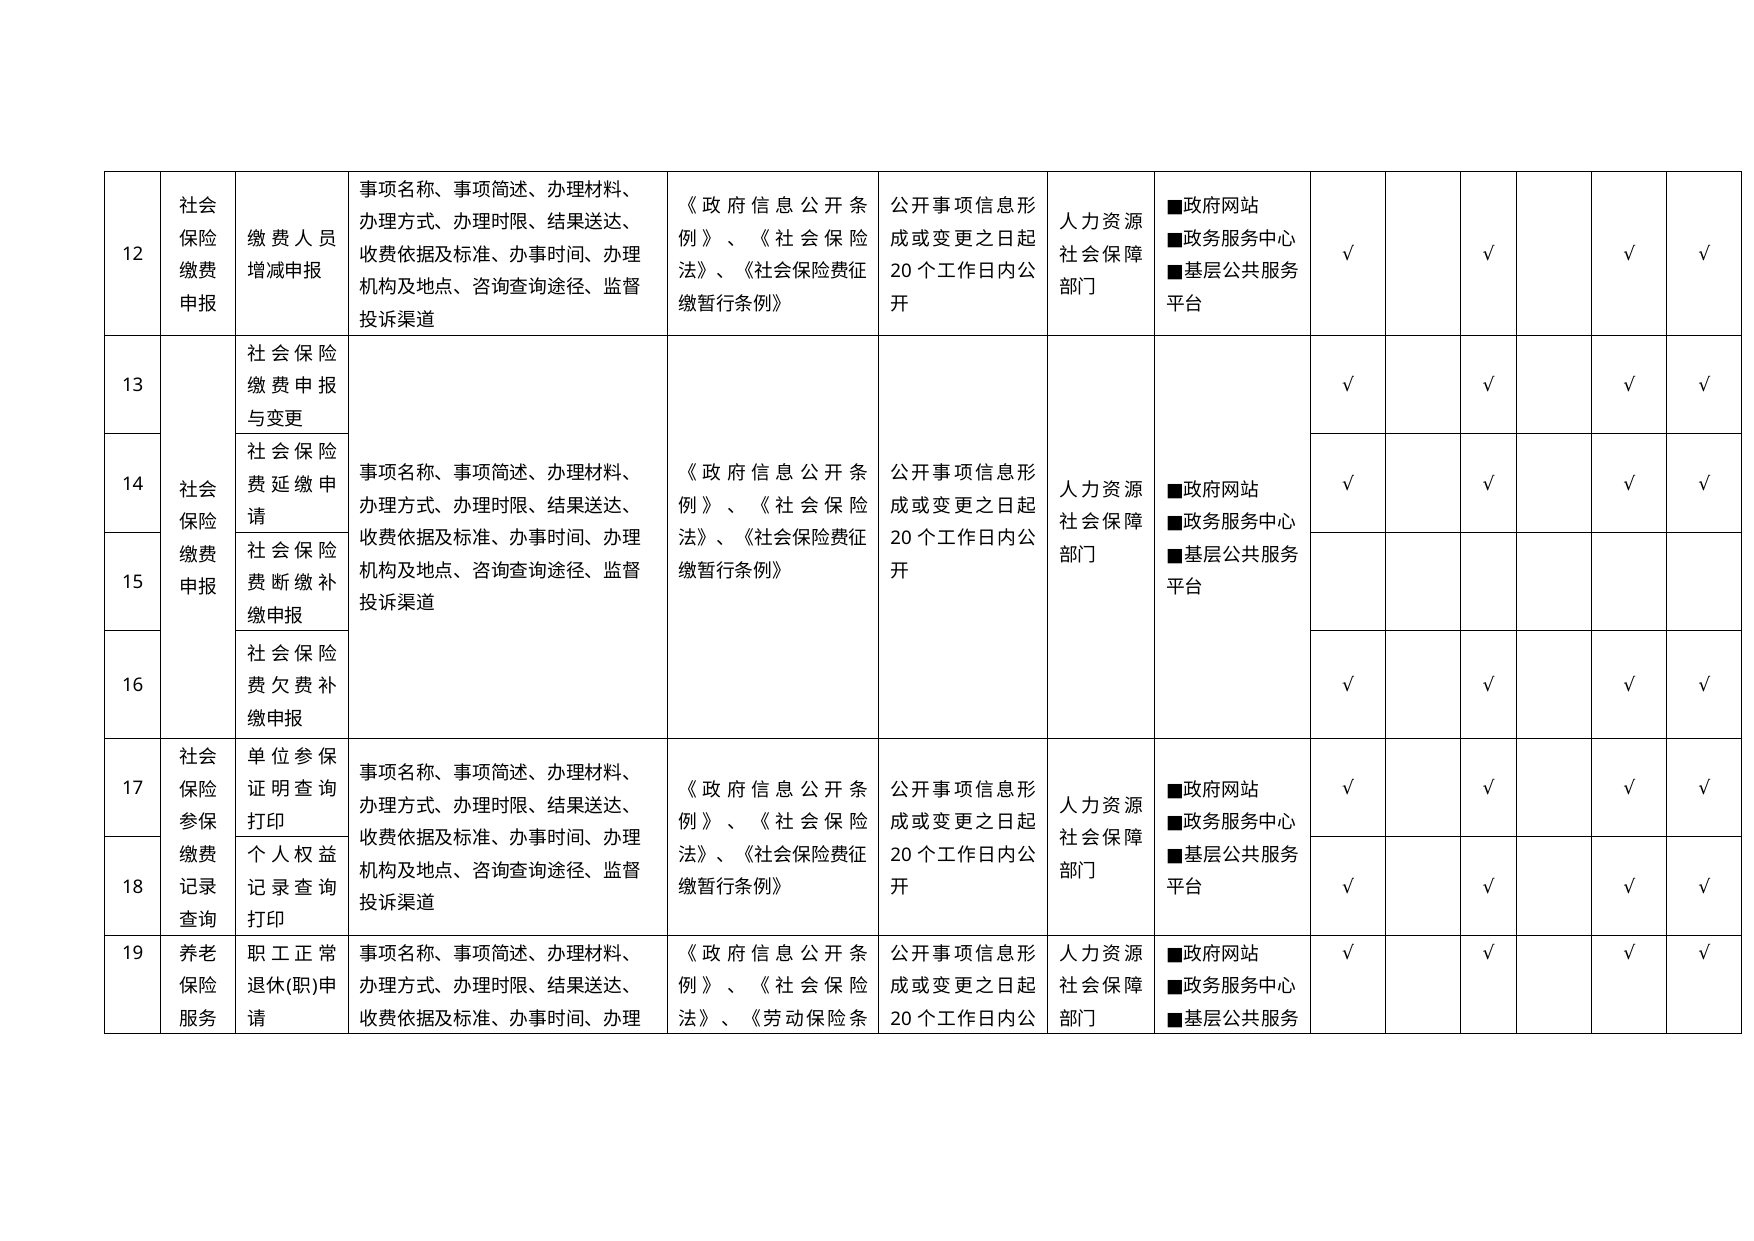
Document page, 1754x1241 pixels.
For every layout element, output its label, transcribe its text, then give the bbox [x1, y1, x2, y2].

table_cell √ [1592, 434, 1666, 532]
table_cell 人力资源社会保障部门 [1048, 336, 1154, 738]
table_cell [1517, 837, 1591, 935]
table_cell 缴费人员增减申报 [236, 172, 348, 334]
table_cell 养老保险服务 [161, 936, 235, 1033]
table_cell 《政府信息公开条例》、《社会保险法》、《社会保险费征缴暂行条例》 [668, 336, 878, 738]
table_cell √ [1461, 837, 1516, 935]
table_cell 社会保险缴费申报 [161, 336, 235, 738]
table_cell 18 [105, 837, 160, 935]
table_cell [1517, 172, 1591, 334]
table_cell [1517, 533, 1591, 630]
table_cell √ [1461, 936, 1516, 1033]
table_cell ■政府网站 ■政务服务中心 ■基层公共服务平台 [1155, 739, 1310, 935]
table_cell √ [1667, 336, 1741, 433]
table_cell [1386, 434, 1460, 532]
table_cell [1386, 631, 1460, 738]
table_cell [1386, 936, 1460, 1033]
table_cell 事项名称、事项简述、办理材料、办理方式、办理时限、结果送达、收费依据及标准、办事时间、办理机构及地点、咨询查询途径、监督投诉渠道 [349, 336, 667, 738]
table_cell 12 [105, 172, 160, 334]
table_cell [1386, 739, 1460, 836]
table_cell 个人权益记录查询打印 [236, 837, 348, 935]
table_cell √ [1461, 172, 1516, 334]
table_cell 人力资源社会保障部门 [1048, 172, 1154, 334]
table_cell [1517, 336, 1591, 433]
table_cell [1386, 533, 1460, 630]
table_cell [1386, 837, 1460, 935]
table_cell [1517, 739, 1591, 836]
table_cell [879, 172, 1047, 334]
table_cell √ [1311, 936, 1385, 1033]
table_cell √ [1592, 172, 1666, 334]
table_cell 《政府信息公开条例》、《社会保险法》、《社会保险费征缴暂行条例》 [668, 739, 878, 935]
table_cell √ [1311, 837, 1385, 935]
table_cell √ [1461, 739, 1516, 836]
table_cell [349, 936, 667, 1033]
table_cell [879, 936, 1047, 1033]
table_cell 社会保险费延缴申请 [236, 434, 348, 532]
table_cell √ [1667, 631, 1741, 738]
table_cell [1386, 172, 1460, 334]
table_cell [1667, 533, 1741, 630]
table_cell 公开事项信息形成或变更之日起20个工作日内公开 [879, 336, 1047, 738]
table_cell √ [1461, 434, 1516, 532]
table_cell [1155, 936, 1310, 1033]
table_cell 事项名称、事项简述、办理材料、办理方式、办理时限、结果送达、收费依据及标准、办事时间、办理机构及地点、咨询查询途径、监督投诉渠道 [349, 739, 667, 935]
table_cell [668, 936, 878, 1033]
table_cell √ [1311, 434, 1385, 532]
table_cell √ [1311, 336, 1385, 433]
table_cell [1461, 533, 1516, 630]
table_cell √ [1592, 837, 1666, 935]
table_cell 17 [105, 739, 160, 836]
table_cell 15 [105, 533, 160, 630]
table_cell 公开事项信息形成或变更之日起20个工作日内公开 [879, 739, 1047, 935]
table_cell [349, 172, 667, 334]
table_cell √ [1667, 936, 1741, 1033]
table_cell 社会保险费断缴补缴申报 [236, 533, 348, 630]
table_cell √ [1461, 336, 1516, 433]
table_cell √ [1592, 631, 1666, 738]
table_cell √ [1311, 172, 1385, 334]
table_cell [1592, 533, 1666, 630]
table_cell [668, 172, 878, 334]
table_cell 16 [105, 631, 160, 738]
table_cell [1517, 631, 1591, 738]
table_cell √ [1311, 739, 1385, 836]
table_cell √ [1592, 739, 1666, 836]
table_cell 社会保险缴费申报 [161, 172, 235, 334]
table_cell [1517, 936, 1591, 1033]
table_cell 14 [105, 434, 160, 532]
table_cell ■政府网站 ■政务服务中心 ■基层公共服务平台 [1155, 336, 1310, 738]
table_cell [1517, 434, 1591, 532]
table_cell √ [1592, 936, 1666, 1033]
table_cell 社会保险参保缴费记录查询 [161, 739, 235, 935]
table_cell √ [1667, 434, 1741, 532]
table_cell 19 [105, 936, 160, 1033]
table_cell 人力资源社会保障部门 [1048, 739, 1154, 935]
table_cell 社会保险费欠费补缴申报 [236, 631, 348, 738]
table_cell 13 [105, 336, 160, 433]
table_cell √ [1461, 631, 1516, 738]
table_cell √ [1311, 631, 1385, 738]
table_cell 社会保险缴费申报与变更 [236, 336, 348, 433]
table_cell √ [1667, 837, 1741, 935]
table_cell [1311, 533, 1385, 630]
table_cell 单位参保证明查询打印 [236, 739, 348, 836]
table_cell 人力资源社会保障部门 [1048, 936, 1154, 1033]
table_cell √ [1592, 336, 1666, 433]
table_cell [1386, 336, 1460, 433]
table_cell 职工正常退休(职)申请 [236, 936, 348, 1033]
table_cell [1155, 172, 1310, 334]
table_cell √ [1667, 739, 1741, 836]
table_cell √ [1667, 172, 1741, 334]
